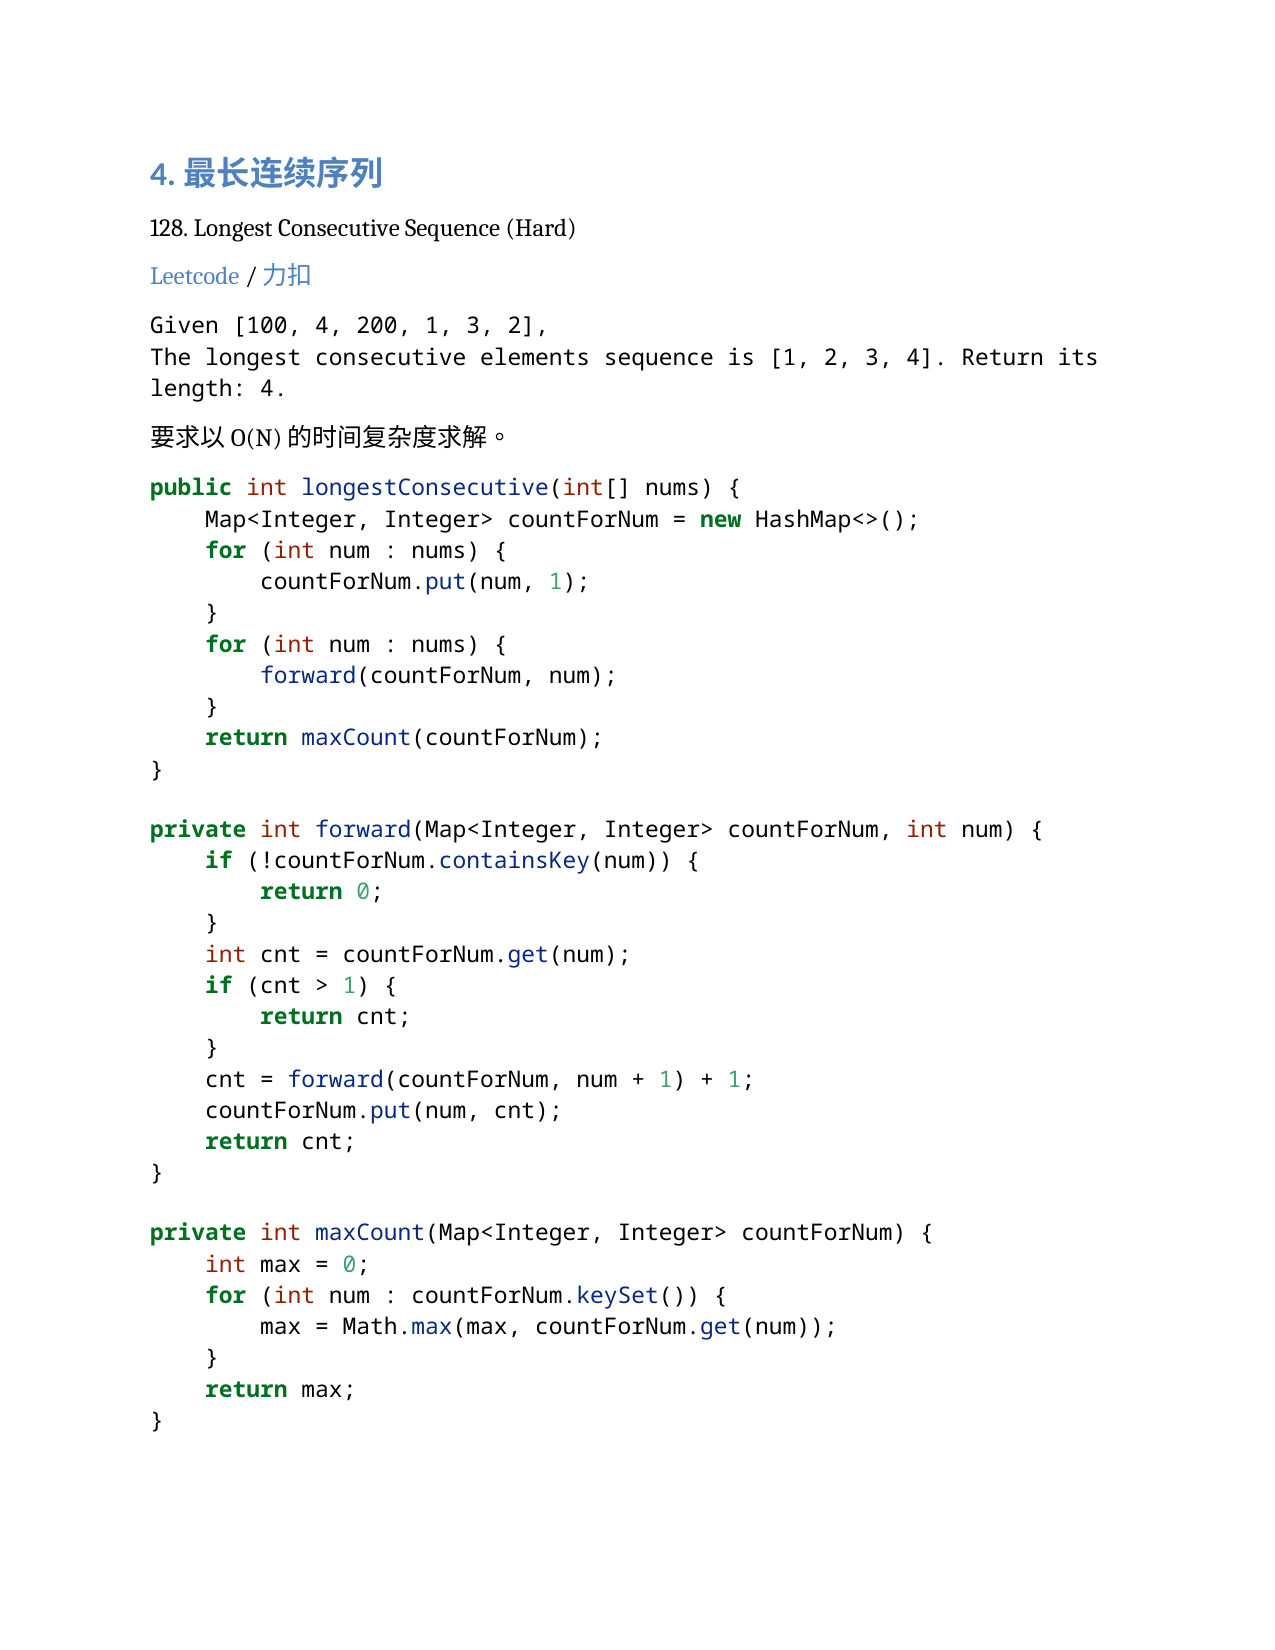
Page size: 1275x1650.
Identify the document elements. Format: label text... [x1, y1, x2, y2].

text public int longestConsecutive(int[] nums) { Map<Integer, Integer> countForNum = new HashMap<>(); for (int num : nums) { countForNum.put(num, 1); } for (int num : nums) { forward(countForNum, num); } return maxCount(countForNum); } private int forward(Map<Integer, Integer> countForNum, int num) { if (!countForNum.containsKey(num)) { return 0; } int cnt = countForNum.get(num); if (cnt > 1) { return cnt; } cnt = forward(countForNum, num + 1) + 1; countForNum.put(num, cnt); return cnt; } private int maxCount(Map<Integer, Integer> countForNum) { int max = 0; for (int num : countForNum.keySet()) { max = Math.max(max, countForNum.get(num)); } return max; } [150, 471, 1125, 1435]
subtitle 4. 最长连续序列 [150, 150, 1125, 195]
text Given [100, 4, 200, 1, 3, 2], The longest consecutive elements sequence is [1, 2, 3, 4]. Return its length: 4. [150, 309, 1125, 403]
text 128. Longest Consecutive Sequence (Hard) [150, 214, 1125, 243]
text Leetcode / 力扣 [150, 262, 1125, 290]
text 要求以 O(N) 的时间复杂度求解。 [150, 424, 1125, 452]
